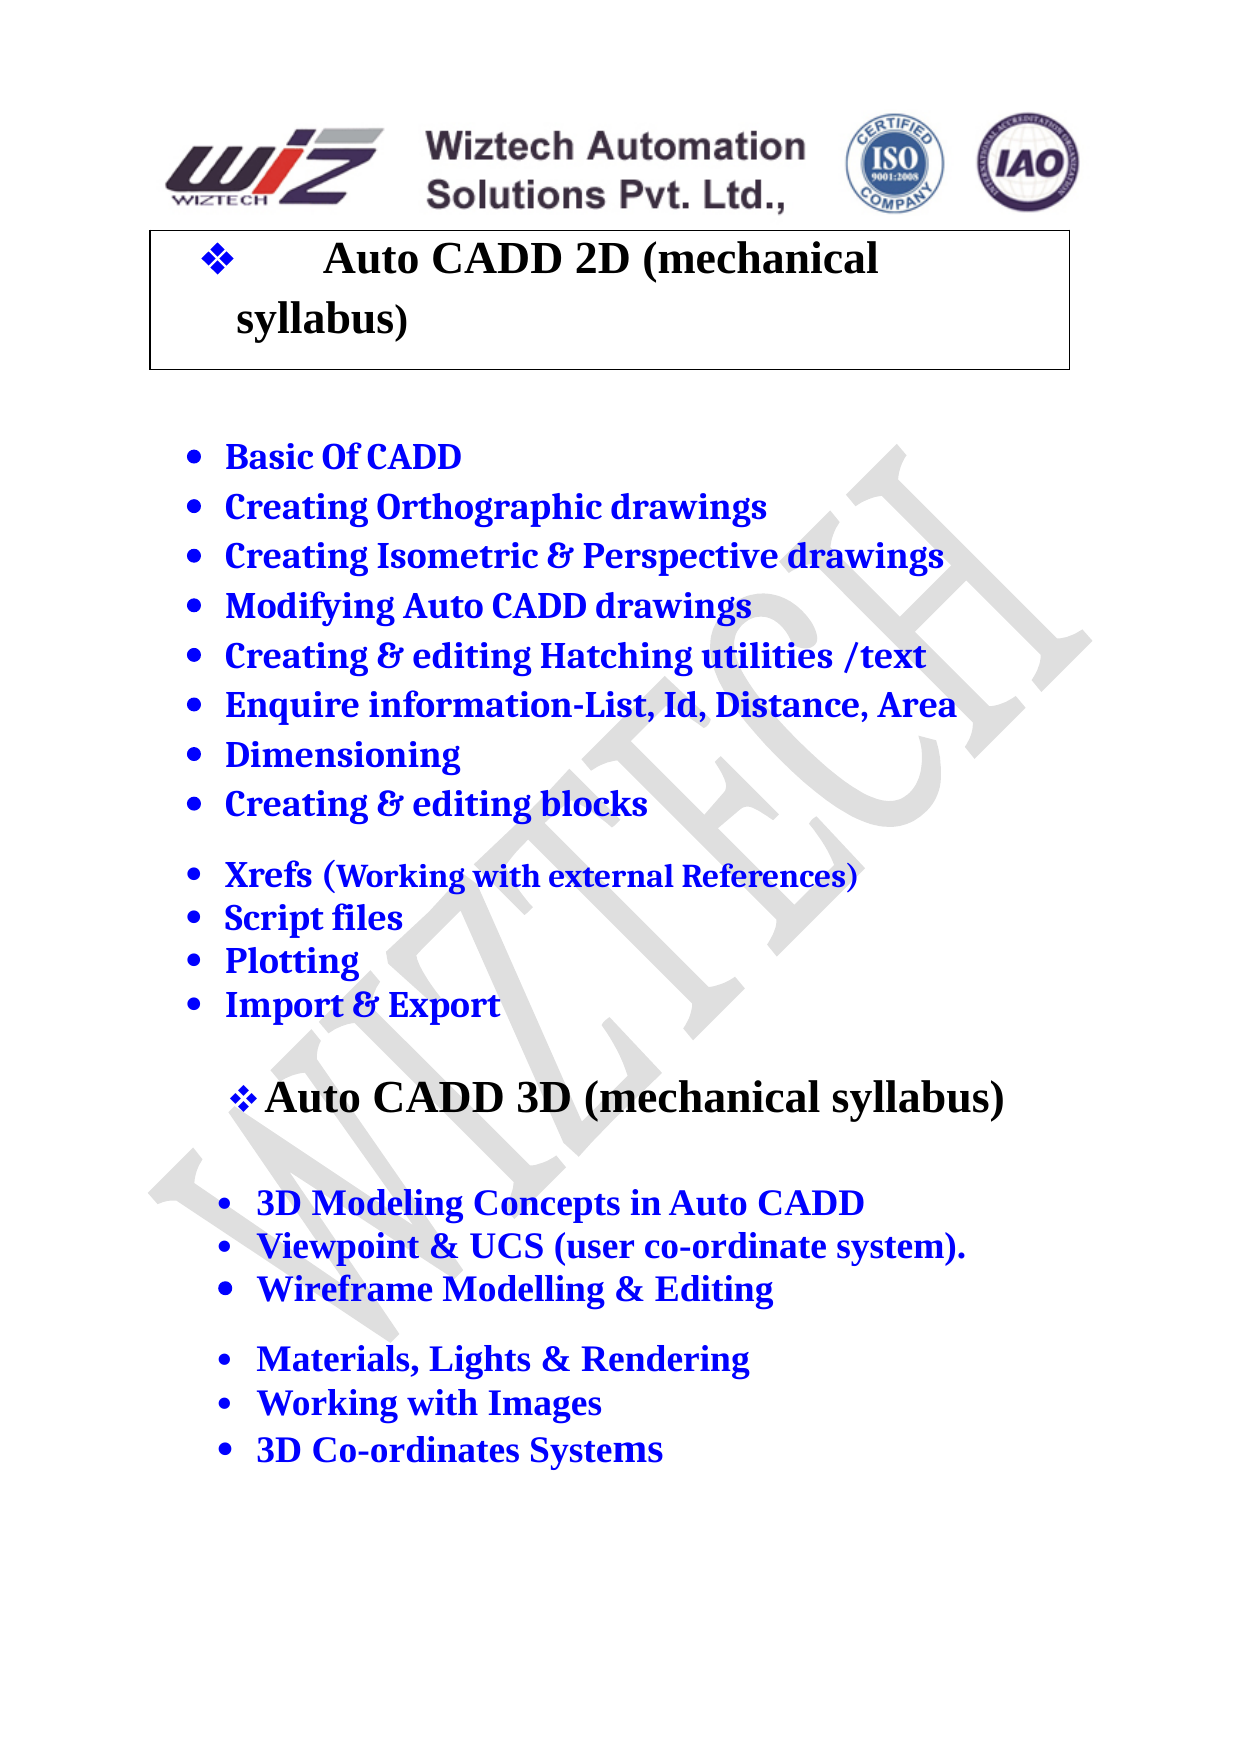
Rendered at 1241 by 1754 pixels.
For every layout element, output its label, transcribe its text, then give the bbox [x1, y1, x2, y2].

subtitle Plotting [187, 940, 1090, 983]
subtitle Script files [187, 897, 1090, 940]
list Wireframe Modelling & Editing [219, 1266, 1090, 1309]
list Enquire information-List, Id, Distance, Area [187, 684, 1090, 727]
list Creating & editing Hatching utilities /text [187, 634, 1090, 677]
table_header Auto CADD 2D (mechanical syllabus) [151, 231, 1069, 368]
picture [150, 101, 1091, 230]
subtitle 3D Modeling Concepts in Auto CADD [219, 1180, 1090, 1223]
subtitle Materials, Lights & Rendering [219, 1337, 1090, 1380]
subtitle 3D Co-ordinates Systems [219, 1423, 1090, 1471]
subtitle Auto CADD 3D (mechanical syllabus) [227, 1070, 1090, 1122]
list Creating & editing blocks [187, 783, 1090, 826]
list Basic Of CADD [187, 436, 1090, 479]
list Dimensioning [187, 733, 1090, 777]
list Creating Isometric & Perspective drawings [187, 535, 1090, 578]
subtitle Working with Images [219, 1380, 1090, 1423]
list Creating Orthographic drawings [187, 486, 1090, 529]
subtitle Import & Export [187, 983, 1090, 1026]
list Modifying Auto CADD drawings [187, 585, 1090, 628]
subtitle Xrefs (Working with external References) [187, 853, 1090, 897]
subtitle Viewpoint & UCS (user co-ordinate system). [219, 1223, 1090, 1266]
